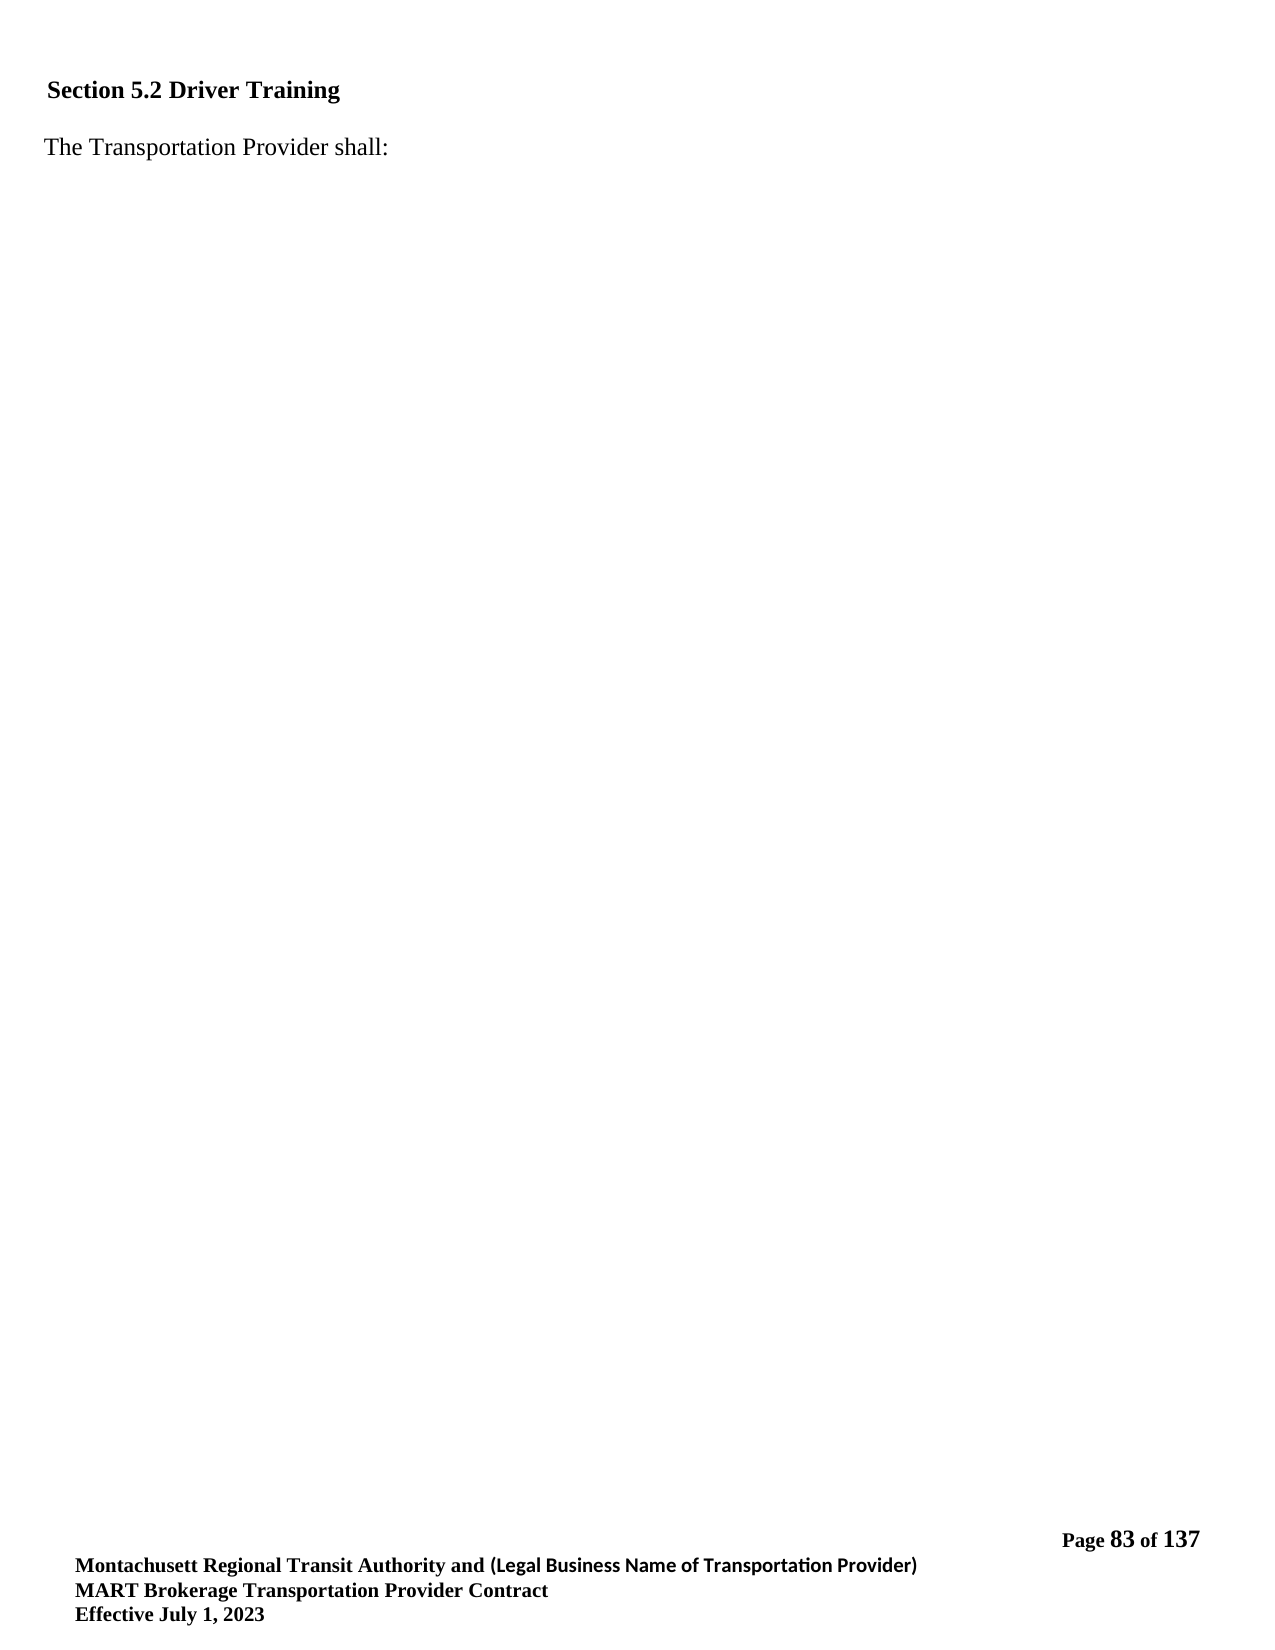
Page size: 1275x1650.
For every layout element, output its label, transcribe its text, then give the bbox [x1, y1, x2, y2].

subtitle The Transportation Provider shall: [19, 132, 1200, 161]
subtitle Section 5.2 Driver Training [47, 75, 1200, 104]
